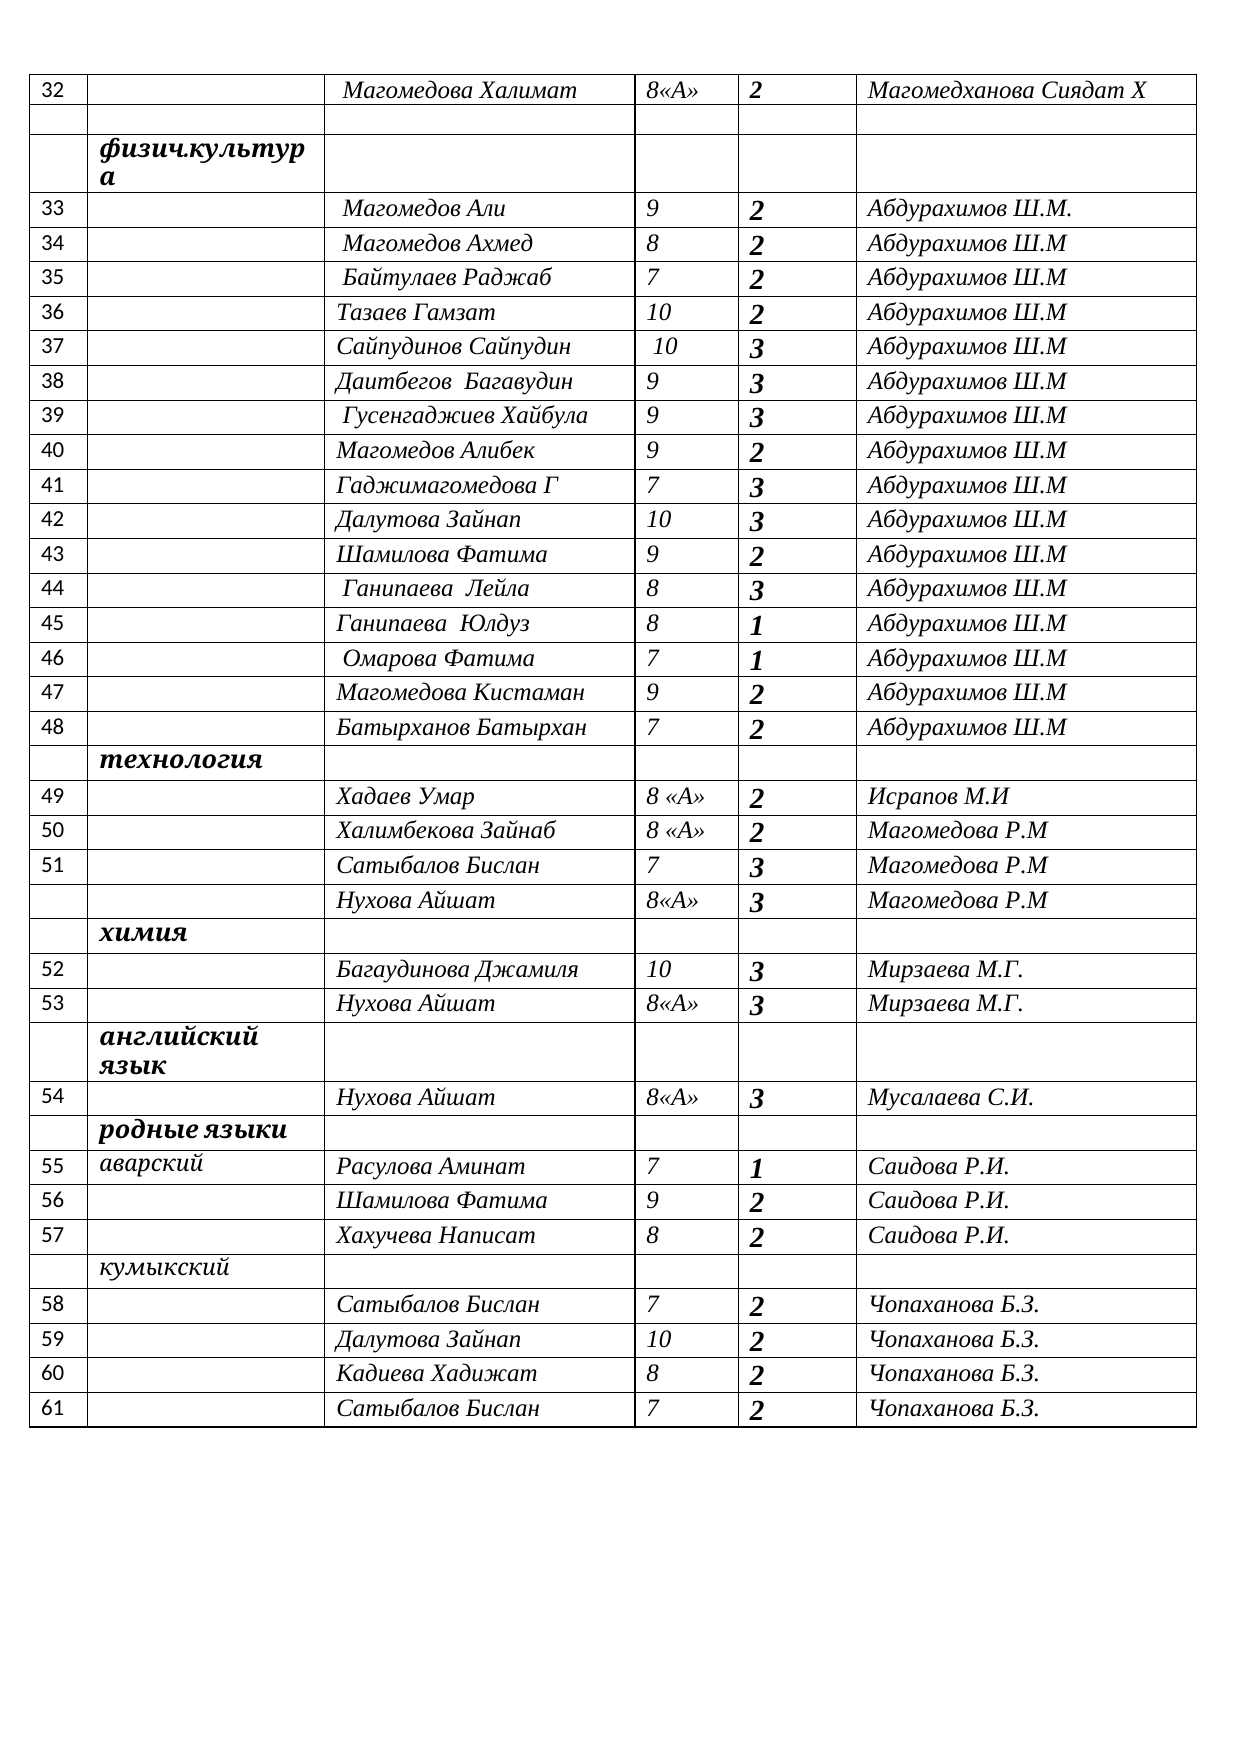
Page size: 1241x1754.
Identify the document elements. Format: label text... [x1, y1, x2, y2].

table_cell 2 [739, 1324, 856, 1357]
table_cell [857, 1255, 1196, 1288]
table_cell [857, 1116, 1196, 1150]
table_cell 54 [30, 1082, 87, 1115]
table_cell [325, 1255, 634, 1288]
table_cell Ганипаева Юлдуз [325, 608, 634, 642]
table_cell [88, 366, 324, 399]
table_cell Чопаханова Б.З. [857, 1358, 1196, 1392]
table_cell 52 [30, 954, 87, 987]
table_cell 10 [636, 331, 738, 365]
table_cell Абдурахимов Ш.М [857, 712, 1196, 745]
table_cell 44 [30, 574, 87, 607]
table_cell 2 [739, 75, 856, 104]
table_cell [325, 919, 634, 953]
table_cell 2 [739, 1358, 856, 1392]
table_cell Далутова Зайнап [325, 1324, 634, 1357]
table_cell физич.культура [88, 135, 324, 192]
table_cell 2 [739, 435, 856, 469]
table_cell 8 [636, 1358, 738, 1392]
table_cell 1 [739, 1151, 856, 1184]
table_cell [325, 135, 634, 192]
table_cell Абдурахимов Ш.М [857, 504, 1196, 538]
table_cell Мусалаева С.И. [857, 1082, 1196, 1115]
table_cell 2 [739, 193, 856, 227]
table_cell [636, 746, 738, 780]
table_cell [325, 1023, 634, 1081]
table_cell Магомедов Алибек [325, 435, 634, 469]
table_cell [88, 193, 324, 227]
table_cell 2 [739, 228, 856, 261]
table_cell Багаудинова Джамиля [325, 954, 634, 987]
table_cell 53 [30, 989, 87, 1022]
table_cell Абдурахимов Ш.М [857, 435, 1196, 469]
table_cell [30, 746, 87, 780]
table_cell 1 [739, 608, 856, 642]
table_cell Расулова Аминат [325, 1151, 634, 1184]
table_cell 2 [739, 539, 856, 572]
table_cell [857, 746, 1196, 780]
table_cell [88, 105, 324, 133]
table_cell [636, 1023, 738, 1081]
table_cell Абдурахимов Ш.М. [857, 193, 1196, 227]
table_cell 41 [30, 470, 87, 503]
table_cell 8«А» [636, 75, 738, 104]
table_cell Сатыбалов Бислан [325, 1393, 634, 1426]
table_cell [325, 1116, 634, 1150]
table_cell 8 [636, 574, 738, 607]
table_cell 3 [739, 504, 856, 538]
table_cell Магомедова Р.М [857, 850, 1196, 884]
table_cell [739, 135, 856, 192]
table_cell 34 [30, 228, 87, 261]
table_cell [30, 1023, 87, 1081]
table_cell Абдурахимов Ш.М [857, 401, 1196, 434]
table_cell 10 [636, 297, 738, 330]
table_cell [88, 1358, 324, 1392]
table_cell [88, 504, 324, 538]
table_cell 7 [636, 1393, 738, 1426]
table_cell 2 [739, 712, 856, 745]
table_cell 10 [636, 1324, 738, 1357]
table_cell [88, 1082, 324, 1115]
table_cell Нухова Айшат [325, 989, 634, 1022]
table_cell 2 [739, 1289, 856, 1323]
table_cell кумыкский [88, 1255, 324, 1288]
table_cell [88, 262, 324, 296]
table_cell Халимбекова Зайнаб [325, 816, 634, 849]
table_cell Хадаев Умар [325, 781, 634, 814]
table_cell 9 [636, 401, 738, 434]
table_cell [88, 712, 324, 745]
table_cell 8 [636, 1220, 738, 1253]
table_cell 9 [636, 539, 738, 572]
table_cell Магомедов Али [325, 193, 634, 227]
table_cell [857, 75, 1196, 104]
table_cell [739, 105, 856, 133]
table_cell технология [88, 746, 324, 780]
table_cell 9 [636, 677, 738, 711]
table_cell [636, 105, 738, 133]
table_cell 10 [636, 954, 738, 987]
table_cell [88, 297, 324, 330]
table_cell [739, 1255, 856, 1288]
table_cell [857, 105, 1196, 133]
table_cell [88, 435, 324, 469]
table_cell 8 «А» [636, 816, 738, 849]
table_cell 40 [30, 435, 87, 469]
table_cell [88, 885, 324, 918]
table_cell английский язык [88, 1023, 324, 1081]
table_cell 32 [30, 75, 87, 104]
table_cell 7 [636, 850, 738, 884]
table_cell 2 [739, 677, 856, 711]
table_cell [88, 781, 324, 814]
table_cell 38 [30, 366, 87, 399]
table_cell Саидова Р.И. [857, 1185, 1196, 1219]
table_cell Омарова Фатима [325, 643, 634, 676]
table_cell 43 [30, 539, 87, 572]
table_cell [88, 1324, 324, 1357]
table_cell 42 [30, 504, 87, 538]
table_cell 3 [739, 989, 856, 1022]
table_cell 8 [636, 608, 738, 642]
table_cell 10 [636, 504, 738, 538]
table_cell Абдурахимов Ш.М [857, 366, 1196, 399]
table_cell 2 [739, 297, 856, 330]
table_cell 3 [739, 850, 856, 884]
table_cell Сайпудинов Сайпудин [325, 331, 634, 365]
table_cell [857, 1023, 1196, 1081]
table_cell [636, 1255, 738, 1288]
table_cell [30, 1116, 87, 1150]
table_cell Чопаханова Б.З. [857, 1324, 1196, 1357]
table_cell 49 [30, 781, 87, 814]
table_cell Абдурахимов Ш.М [857, 470, 1196, 503]
table_cell 3 [739, 366, 856, 399]
table_cell 9 [636, 435, 738, 469]
table_cell [325, 746, 634, 780]
table_cell Магомедов Ахмед [325, 228, 634, 261]
table_cell 2 [739, 816, 856, 849]
table_cell 3 [739, 1082, 856, 1115]
table_cell [636, 919, 738, 953]
table_cell Абдурахимов Ш.М [857, 331, 1196, 365]
table_cell 50 [30, 816, 87, 849]
table_cell Магомедова Халимат [325, 75, 634, 104]
table_cell Кадиева Хадижат [325, 1358, 634, 1392]
table_cell 33 [30, 193, 87, 227]
table_cell 2 [739, 1393, 856, 1426]
table_cell родные языки [88, 1116, 324, 1150]
table_cell 8 [636, 228, 738, 261]
table_cell 48 [30, 712, 87, 745]
table_cell 37 [30, 331, 87, 365]
table_cell [88, 989, 324, 1022]
table_cell 57 [30, 1220, 87, 1253]
table_cell [88, 401, 324, 434]
table_cell Шамилова Фатима [325, 1185, 634, 1219]
table_cell 47 [30, 677, 87, 711]
table_cell [88, 75, 324, 104]
table_cell 2 [739, 781, 856, 814]
table_cell Нухова Айшат [325, 1082, 634, 1115]
table_cell [88, 574, 324, 607]
table_cell Магомедова Р.М [857, 885, 1196, 918]
table_cell Сатыбалов Бислан [325, 850, 634, 884]
table_cell 9 [636, 193, 738, 227]
table_cell 55 [30, 1151, 87, 1184]
table_cell [739, 1116, 856, 1150]
table_cell 7 [636, 1151, 738, 1184]
table_cell 9 [636, 1185, 738, 1219]
table_cell 7 [636, 643, 738, 676]
table_cell Мирзаева М.Г. [857, 989, 1196, 1022]
table_cell химия [88, 919, 324, 953]
table_cell 2 [739, 1220, 856, 1253]
table_cell 7 [636, 1289, 738, 1323]
table_cell Гусенгаджиев Хайбула [325, 401, 634, 434]
table_cell [88, 1220, 324, 1253]
table_cell Абдурахимов Ш.М [857, 539, 1196, 572]
table_cell [88, 816, 324, 849]
table_cell 9 [636, 366, 738, 399]
table_cell 3 [739, 885, 856, 918]
table_cell Магомедова Кистаман [325, 677, 634, 711]
table_cell Саидова Р.И. [857, 1151, 1196, 1184]
table_cell Абдурахимов Ш.М [857, 677, 1196, 711]
table_cell [30, 105, 87, 133]
table_cell 35 [30, 262, 87, 296]
table_cell Магомедова Р.М [857, 816, 1196, 849]
table_cell [88, 608, 324, 642]
table_cell [636, 1116, 738, 1150]
table_cell 3 [739, 331, 856, 365]
table_cell 3 [739, 401, 856, 434]
table_cell Исрапов М.И [857, 781, 1196, 814]
table_cell 3 [739, 954, 856, 987]
table_cell [88, 677, 324, 711]
table_cell Далутова Зайнап [325, 504, 634, 538]
table_cell [30, 885, 87, 918]
table_cell [88, 1393, 324, 1426]
table_cell [88, 1289, 324, 1323]
table_cell [30, 1255, 87, 1288]
table_cell [857, 135, 1196, 192]
table_cell 8«А» [636, 885, 738, 918]
table_cell 2 [739, 1185, 856, 1219]
table_cell 51 [30, 850, 87, 884]
table_cell Чопаханова Б.З. [857, 1393, 1196, 1426]
table_cell Шамилова Фатима [325, 539, 634, 572]
table_cell [325, 105, 634, 133]
table_cell Хахучева Написат [325, 1220, 634, 1253]
table_cell 58 [30, 1289, 87, 1323]
table_cell 7 [636, 470, 738, 503]
table_cell Гаджимагомедова Г [325, 470, 634, 503]
table_cell 36 [30, 297, 87, 330]
table_cell [88, 228, 324, 261]
table_cell 39 [30, 401, 87, 434]
table_cell [30, 919, 87, 953]
table_cell [30, 135, 87, 192]
table_cell [88, 470, 324, 503]
table_cell [739, 1023, 856, 1081]
table_cell Абдурахимов Ш.М [857, 608, 1196, 642]
table_cell 2 [739, 262, 856, 296]
table_cell [857, 919, 1196, 953]
table_cell Байтулаев Раджаб [325, 262, 634, 296]
table_cell [88, 643, 324, 676]
table_cell [88, 850, 324, 884]
table_cell 8«А» [636, 989, 738, 1022]
table_cell 45 [30, 608, 87, 642]
table_cell [88, 954, 324, 987]
table_cell Сатыбалов Бислан [325, 1289, 634, 1323]
table_cell Мирзаева М.Г. [857, 954, 1196, 987]
table_cell [88, 539, 324, 572]
table_cell Батырханов Батырхан [325, 712, 634, 745]
table_cell аварский [88, 1151, 324, 1184]
table_cell [739, 919, 856, 953]
table_cell Абдурахимов Ш.М [857, 643, 1196, 676]
table_cell 3 [739, 470, 856, 503]
table_cell 46 [30, 643, 87, 676]
table_cell 61 [30, 1393, 87, 1426]
table_cell Тазаев Гамзат [325, 297, 634, 330]
table_cell Абдурахимов Ш.М [857, 262, 1196, 296]
table_cell Абдурахимов Ш.М [857, 297, 1196, 330]
table_cell [88, 1185, 324, 1219]
table_cell 7 [636, 262, 738, 296]
table_cell 8 «А» [636, 781, 738, 814]
table_cell Саидова Р.И. [857, 1220, 1196, 1253]
table_cell 60 [30, 1358, 87, 1392]
table_cell 3 [739, 574, 856, 607]
table_cell Даитбегов Багавудин [325, 366, 634, 399]
table_cell 59 [30, 1324, 87, 1357]
table_cell 1 [739, 643, 856, 676]
table_cell 7 [636, 712, 738, 745]
table_cell Абдурахимов Ш.М [857, 574, 1196, 607]
table_cell 56 [30, 1185, 87, 1219]
table_cell Ганипаева Лейла [325, 574, 634, 607]
table_cell [739, 746, 856, 780]
table_cell 8«А» [636, 1082, 738, 1115]
table_cell Абдурахимов Ш.М [857, 228, 1196, 261]
table_cell Чопаханова Б.З. [857, 1289, 1196, 1323]
table_cell [88, 331, 324, 365]
table_cell [636, 135, 738, 192]
table_cell Нухова Айшат [325, 885, 634, 918]
